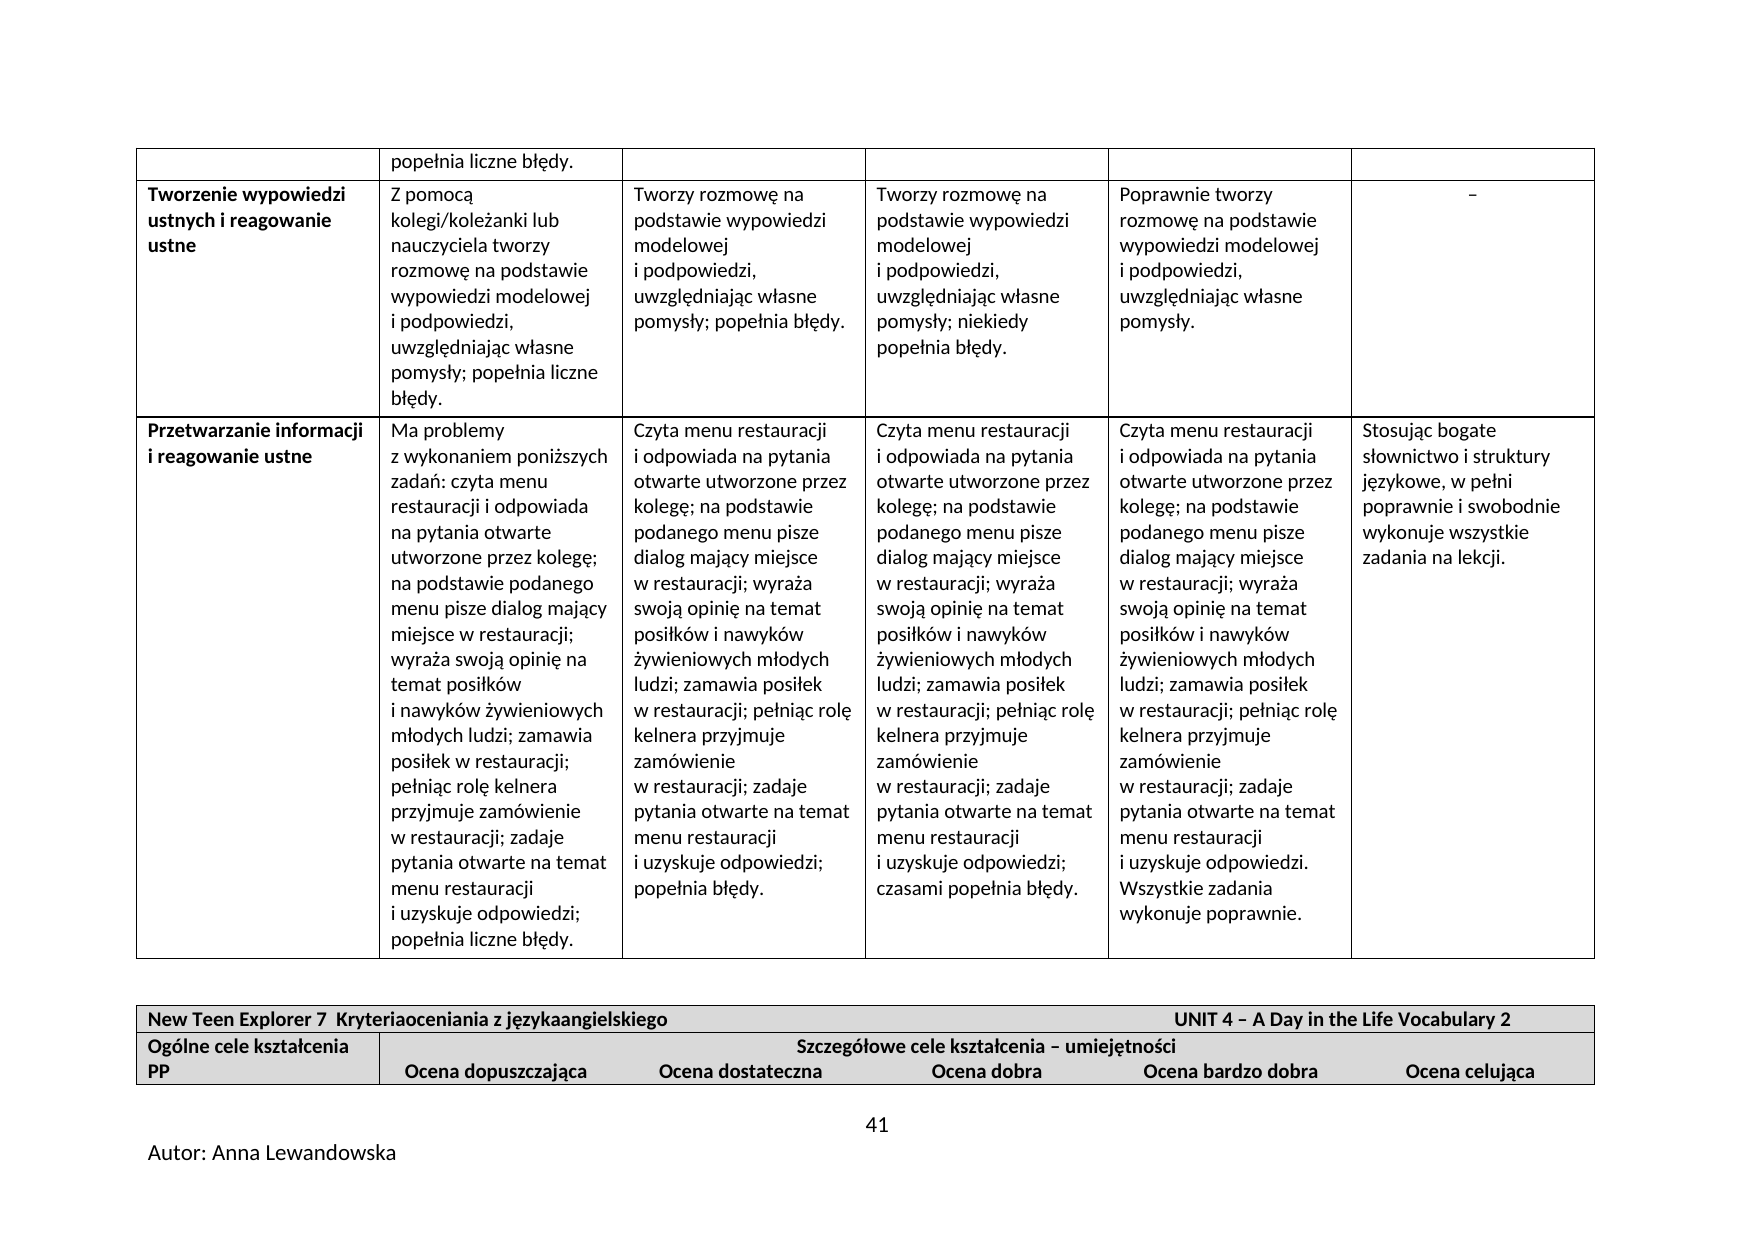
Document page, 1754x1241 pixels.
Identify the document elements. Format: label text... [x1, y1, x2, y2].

table_cell Czyta menu restauracji i odpowiada na pytania otwarte utworzone przez kolegę; na podstawie podanego menu pisze dialog mający miejsce w restauracji; wyraża swoją opinię na temat posiłków i nawyków żywieniowych młodych ludzi; zamawia posiłek w restauracji; pełniąc rolę kelnera przyjmuje zamówienie w restauracji; zadaje pytania otwarte na temat menu restauracji i uzyskuje odpowiedzi; czasami popełnia błędy. [866, 418, 1108, 957]
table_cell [866, 149, 1108, 180]
table_cell Ma problemy z wykonaniem poniższych zadań: czyta menu restauracji i odpowiada na pytania otwarte utworzone przez kolegę; na podstawie podanego menu pisze dialog mający miejsce w restauracji; wyraża swoją opinię na temat posiłków i nawyków żywieniowych młodych ludzi; zamawia posiłek w restauracji; pełniąc rolę kelnera przyjmuje zamówienie w restauracji; zadaje pytania otwarte na temat menu restauracji i uzyskuje odpowiedzi; popełnia liczne błędy. [380, 418, 622, 957]
table_cell Szczegółowe cele kształcenia – umiejętności Ocena dopuszczająca Ocena dostateczna Ocena dobra Ocena bardzo dobra Ocena celująca [380, 1033, 1594, 1084]
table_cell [1109, 149, 1351, 180]
table_cell Tworzenie wypowiedzi ustnych i reagowanie ustne [137, 181, 379, 416]
table_cell Z pomocą kolegi/koleżanki lub nauczyciela tworzy rozmowę na podstawie wypowiedzi modelowej i podpowiedzi, uwzględniając własne pomysły; popełnia liczne błędy. [380, 181, 622, 416]
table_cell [380, 149, 622, 180]
table_cell Poprawnie tworzy rozmowę na podstawie wypowiedzi modelowej i podpowiedzi, uwzględniając własne pomysły. [1109, 181, 1351, 416]
table_header New Teen Explorer 7 Kryteriaoceniania z językaangielskiego UNIT 4 – A Day in the Life Vocabulary 2 [137, 1006, 1594, 1032]
table_cell Czyta menu restauracji i odpowiada na pytania otwarte utworzone przez kolegę; na podstawie podanego menu pisze dialog mający miejsce w restauracji; wyraża swoją opinię na temat posiłków i nawyków żywieniowych młodych ludzi; zamawia posiłek w restauracji; pełniąc rolę kelnera przyjmuje zamówienie w restauracji; zadaje pytania otwarte na temat menu restauracji i uzyskuje odpowiedzi. Wszystkie zadania wykonuje poprawnie. [1109, 418, 1351, 957]
table_cell Stosując bogate słownictwo i struktury językowe, w pełni poprawnie i swobodnie wykonuje wszystkie zadania na lekcji. [1352, 418, 1594, 957]
table_cell – [1352, 149, 1594, 180]
table_cell Ogólne cele kształcenia PP [137, 1033, 379, 1084]
table_cell Przetwarzanie informacji i reagowanie ustne [137, 418, 379, 957]
table_cell Czyta menu restauracji i odpowiada na pytania otwarte utworzone przez kolegę; na podstawie podanego menu pisze dialog mający miejsce w restauracji; wyraża swoją opinię na temat posiłków i nawyków żywieniowych młodych ludzi; zamawia posiłek w restauracji; pełniąc rolę kelnera przyjmuje zamówienie w restauracji; zadaje pytania otwarte na temat menu restauracji i uzyskuje odpowiedzi; popełnia błędy. [623, 418, 865, 957]
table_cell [623, 149, 865, 180]
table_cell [137, 149, 379, 180]
table_cell Tworzy rozmowę na podstawie wypowiedzi modelowej i podpowiedzi, uwzględniając własne pomysły; popełnia błędy. [623, 181, 865, 416]
table_cell – [1352, 181, 1594, 416]
table_cell Tworzy rozmowę na podstawie wypowiedzi modelowej i podpowiedzi, uwzględniając własne pomysły; niekiedy popełnia błędy. [866, 181, 1108, 416]
